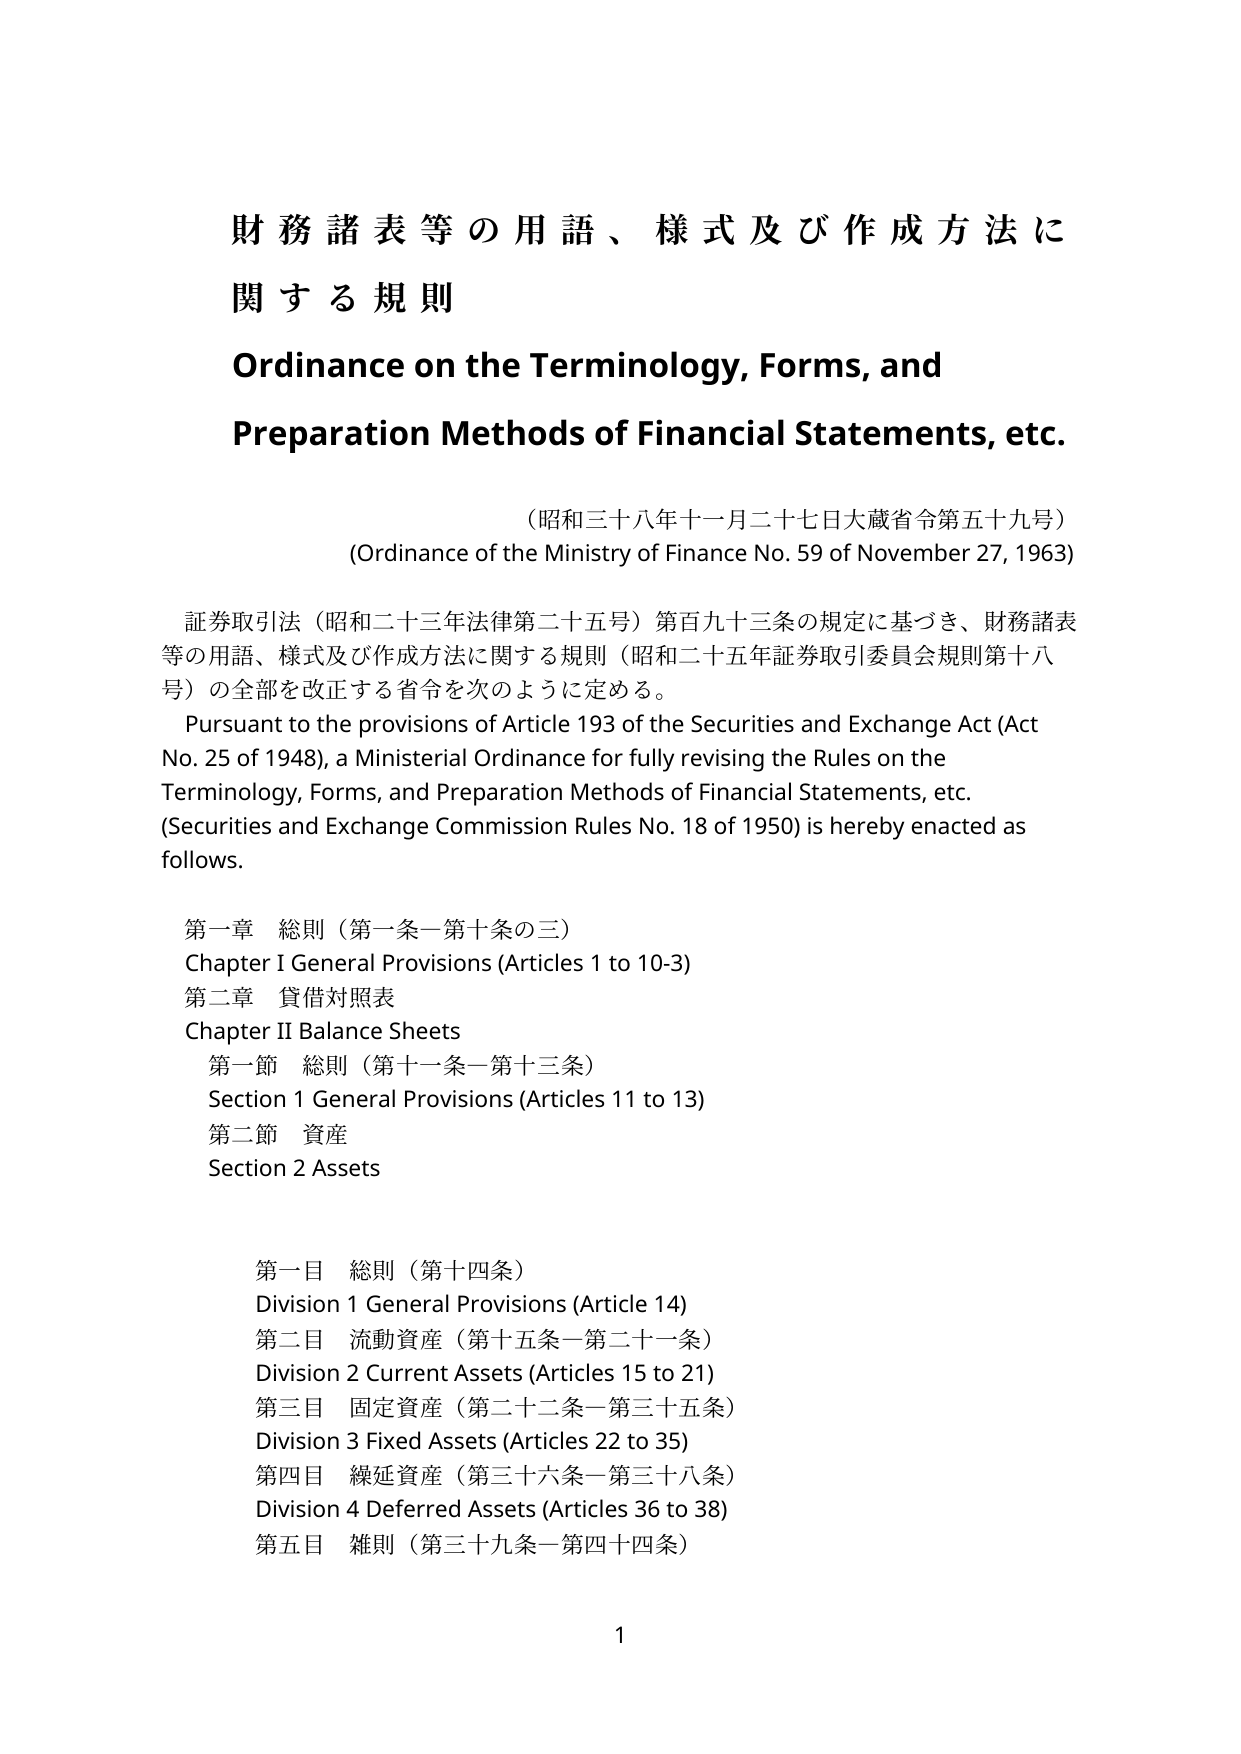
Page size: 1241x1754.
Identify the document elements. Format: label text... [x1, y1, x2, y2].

text Chapter II Balance Sheets [184, 1014, 1079, 1048]
text 証券取引法（昭和二十三年法律第二十五号）第百九十三条の規定に基づき、財務諸表等の用語、様式及び作成方法に関する規則（昭和二十五年証券取引委員会規則第十八号）の全部を改正する省令を次のように定める。 [161, 604, 1079, 706]
text 第二章 貸借対照表 [184, 979, 1079, 1014]
text 第二目 流動資産（第十五条―第二十一条） [253, 1321, 1079, 1355]
text 第二節 資産 [207, 1116, 1079, 1150]
text 第一章 総則（第一条―第十条の三） [184, 911, 1079, 945]
text Pursuant to the provisions of Article 193 of the Securities and Exchange Act (Act No. 25 of 1948), a Ministerial Ordinance for fully revising the Rules on the Terminology, Forms, and Preparation Methods of Financial Statements, etc. (Securities and Exchange Commission Rules No. 18 of 1950) is hereby enacted as follows. [161, 706, 1079, 877]
text Section 1 General Provisions (Articles 11 to 13) [207, 1082, 1079, 1116]
text Division 2 Current Assets (Articles 15 to 21) [253, 1355, 1079, 1389]
text 財務諸表等の用語、様式及び作成方法に関する規則 [230, 194, 1079, 330]
text Division 3 Fixed Assets (Articles 22 to 35) [253, 1424, 1079, 1458]
text Division 4 Deferred Assets (Articles 36 to 38) [253, 1492, 1079, 1526]
text （昭和三十八年十一月二十七日大蔵省令第五十九号） [161, 501, 1079, 535]
text 第五目 雑則（第三十九条―第四十四条） [253, 1526, 1079, 1560]
text 第一目 総則（第十四条） [253, 1253, 1079, 1287]
text Chapter I General Provisions (Articles 1 to 10-3) [184, 945, 1079, 979]
text 第一節 総則（第十一条―第十三条） [207, 1048, 1079, 1082]
text (Ordinance of the Ministry of Finance No. 59 of November 27, 1963) [161, 535, 1079, 569]
text Section 2 Assets [207, 1150, 1079, 1184]
text 第三目 固定資産（第二十二条―第三十五条） [253, 1389, 1079, 1424]
text Ordinance on the Terminology, Forms, and Preparation Methods of Financial Statements, etc. [230, 330, 1079, 467]
text Division 1 General Provisions (Article 14) [253, 1287, 1079, 1321]
text 第四目 繰延資産（第三十六条―第三十八条） [253, 1458, 1079, 1492]
